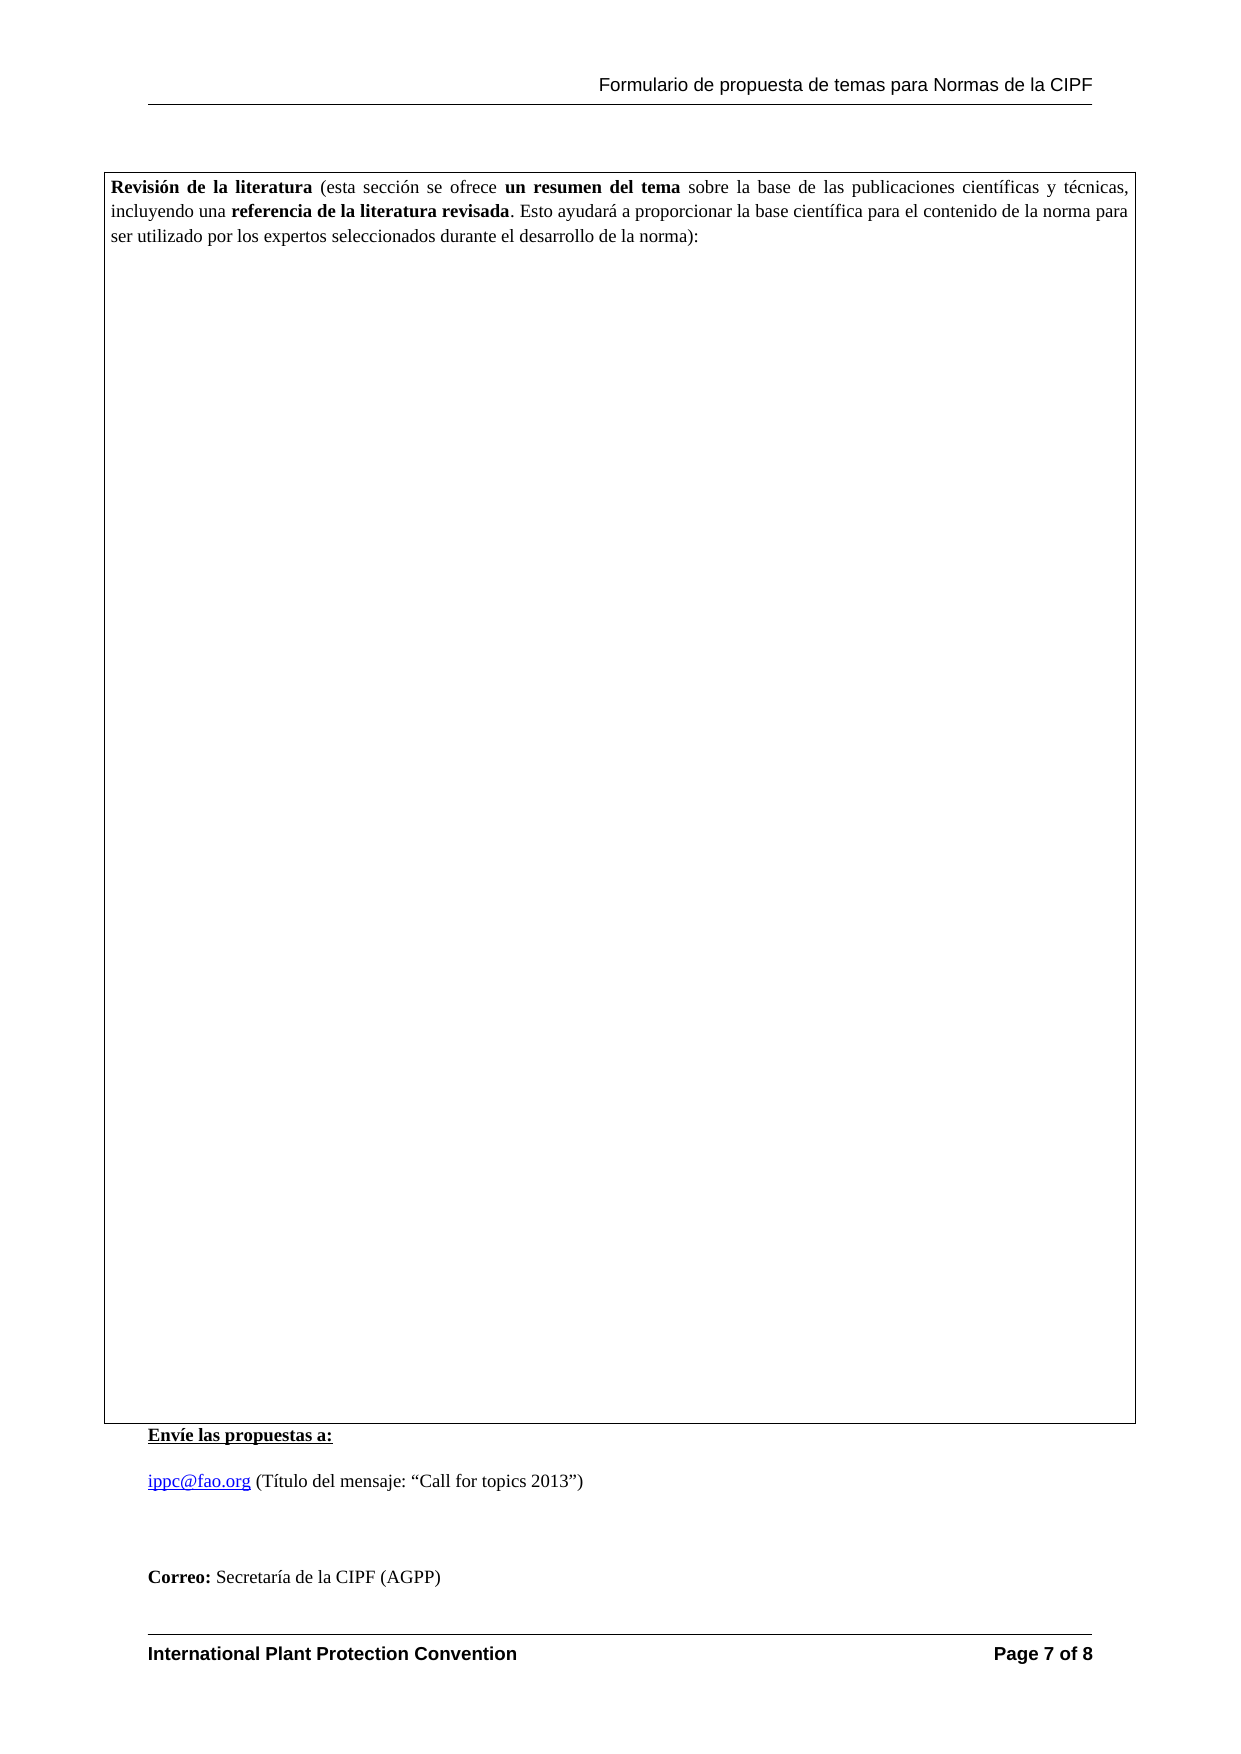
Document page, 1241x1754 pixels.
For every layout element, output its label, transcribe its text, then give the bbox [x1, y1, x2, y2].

text Correo: Secretaría de la CIPF (AGPP) [148, 1566, 1092, 1588]
table_cell Revisión de la literatura (esta sección se ofrece un resumen del tema sobre la base de las publicaciones científicas y técnicas, incluyendo una referencia de la literatura revisada. Esto ayudará a proporcionar la base científica para el contenido de la norma para ser utilizado por los expertos seleccionados durante el desarrollo de la norma): [105, 173, 1135, 1423]
text ippc@fao.org (Título del mensaje: “Call for topics 2013”) [148, 1470, 1092, 1492]
text Envíe las propuestas a: [148, 1424, 1092, 1446]
